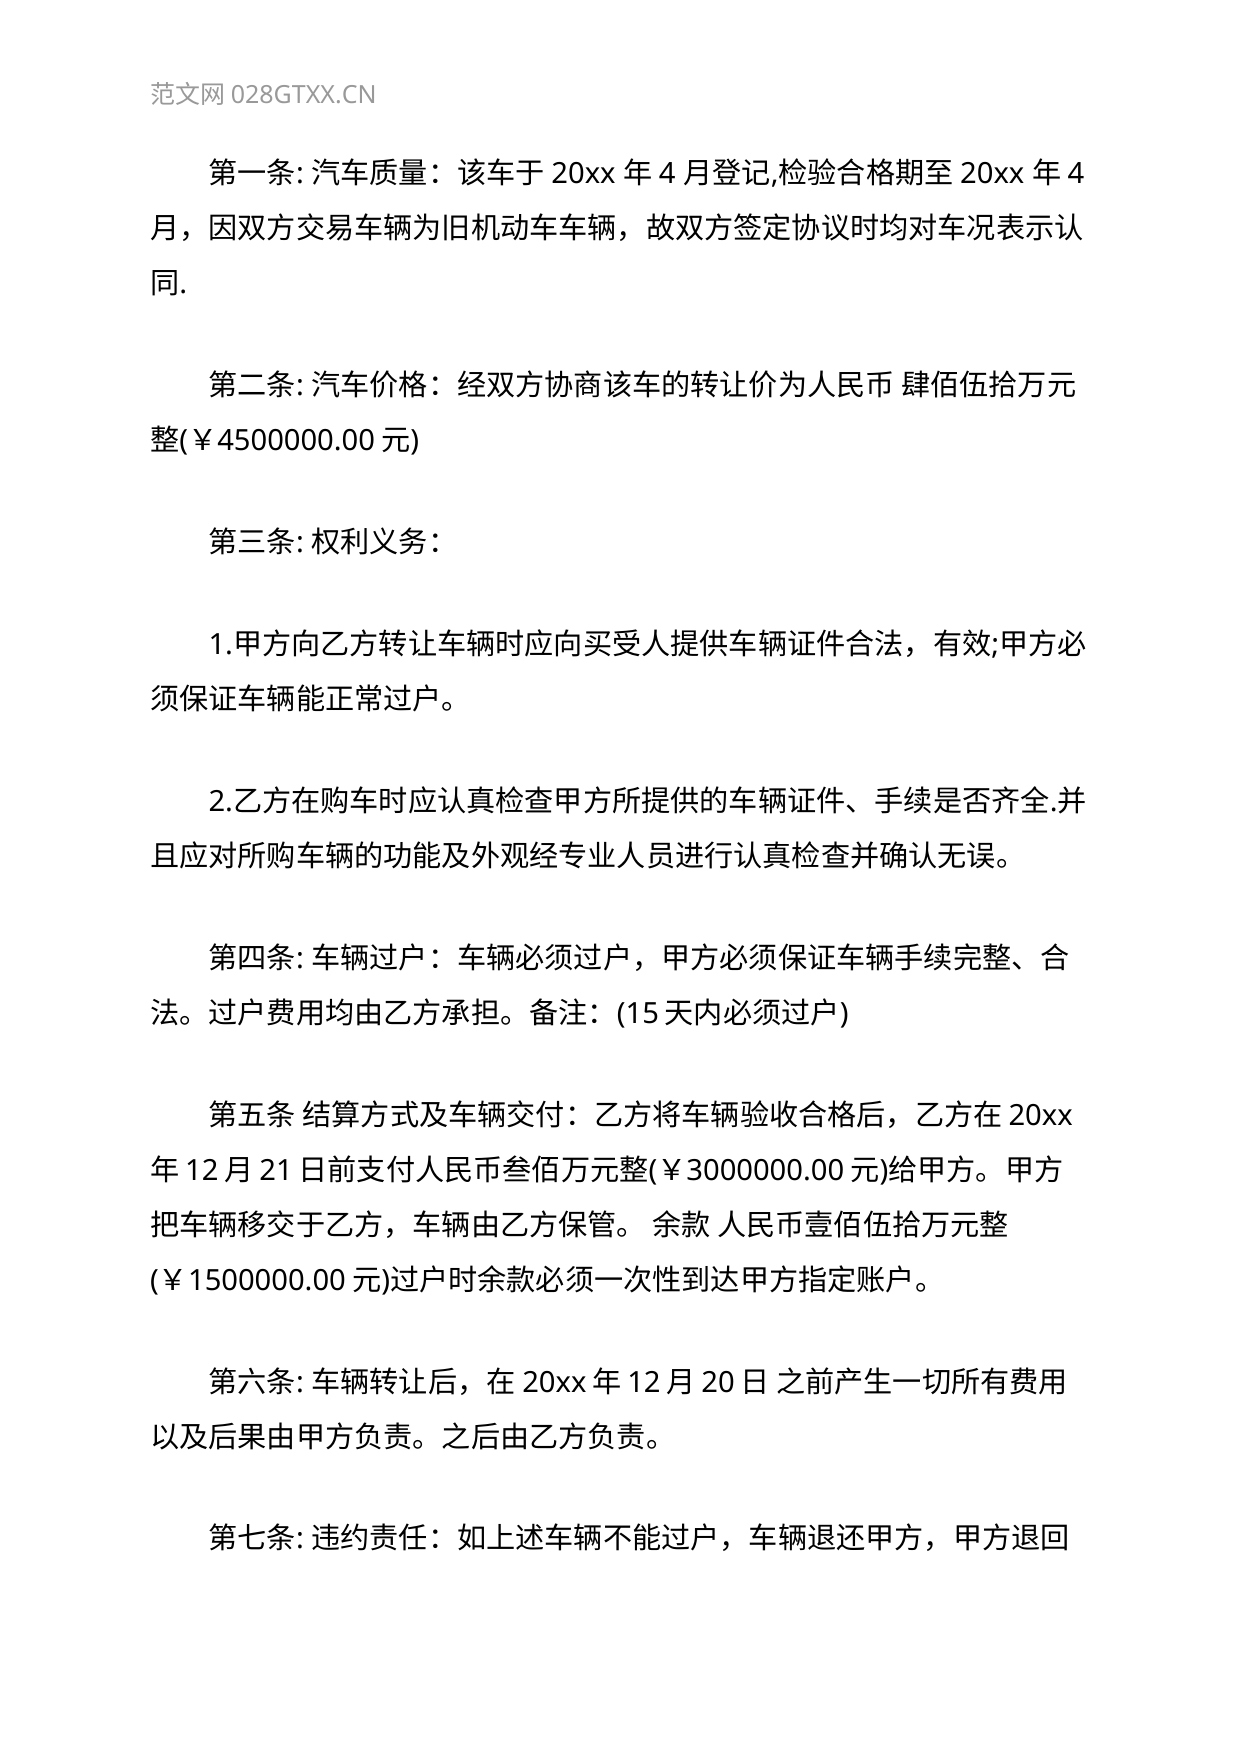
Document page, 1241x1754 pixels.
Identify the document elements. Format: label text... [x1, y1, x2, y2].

text 第六条: 车辆转让后，在 20xx年12月20日 之前产生一切所有费用以及后果由甲方负责。之后由乙方负责。 [150, 1358, 1090, 1456]
text 第四条: 车辆过户：车辆必须过户，甲方必须保证车辆手续完整、合法。过户费用均由乙方承担。备注：(15天内必须过户) [150, 934, 1090, 1032]
text 第五条 结算方式及车辆交付：乙方将车辆验收合格后，乙方在20xx年12月21日前支付人民币叁佰万元整(￥3000000.00元)给甲方。甲方把车辆移交于乙方，车辆由乙方保管。 余款 人民币壹佰伍拾万元整(￥1500000.00元)过户时余款必须一次性到达甲方指定账户。 [150, 1091, 1090, 1299]
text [150, 1515, 1090, 1557]
text 1.甲方向乙方转让车辆时应向买受人提供车辆证件合法，有效;甲方必须保证车辆能正常过户。 [150, 621, 1090, 718]
text 2.乙方在购车时应认真检查甲方所提供的车辆证件、手续是否齐全.并且应对所购车辆的功能及外观经专业人员进行认真检查并确认无误。 [150, 778, 1090, 875]
text 第二条: 汽车价格：经双方协商该车的转让价为人民币 肆佰伍拾万元整(￥4500000.00元) [150, 362, 1090, 459]
text 第一条: 汽车质量：该车于 20xx 年 4 月登记,检验合格期至 20xx 年 4 月，因双方交易车辆为旧机动车车辆，故双方签定协议时均对车况表示认同. [150, 150, 1090, 302]
text 第三条: 权利义务： [150, 519, 1090, 561]
